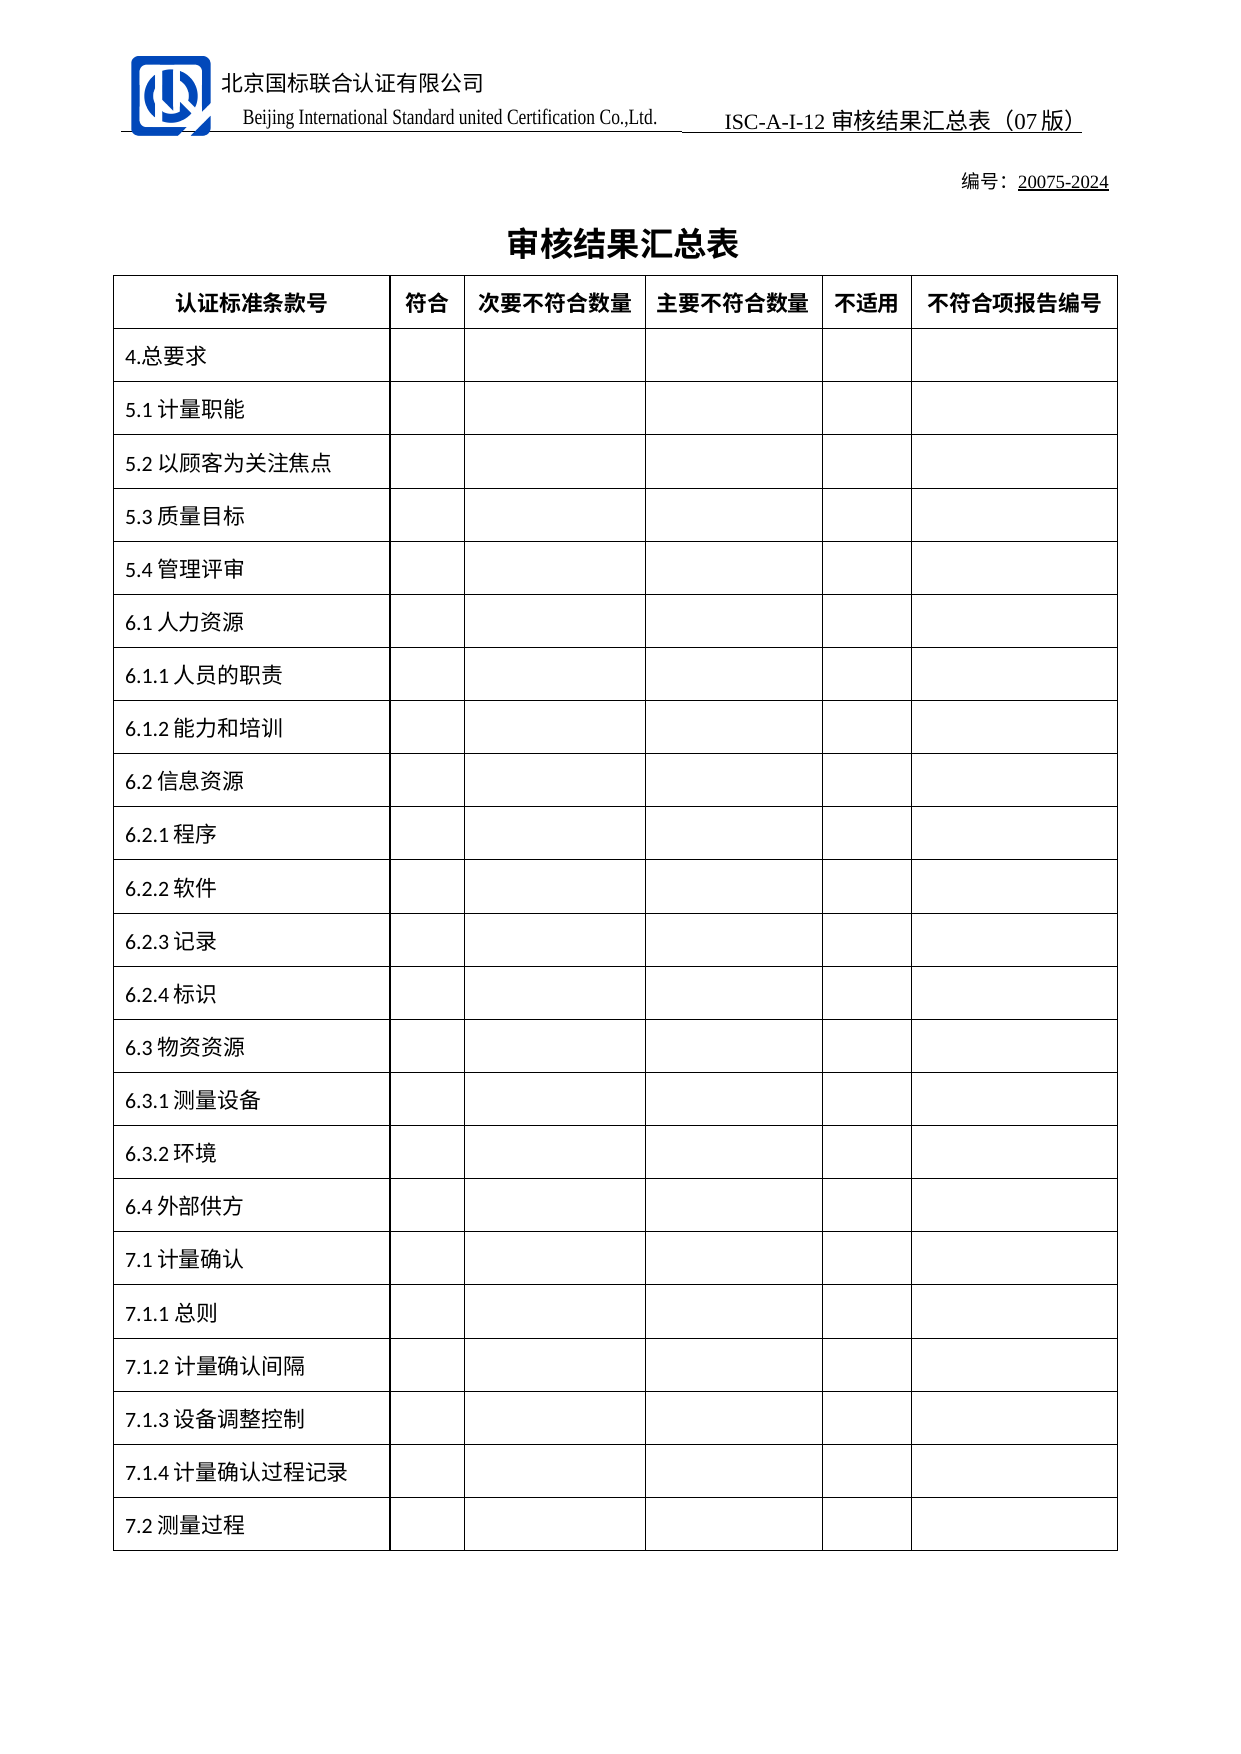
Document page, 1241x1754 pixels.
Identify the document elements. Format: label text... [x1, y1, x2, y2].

table_cell [465, 1126, 645, 1178]
table_cell 7.1计量确认 [114, 1232, 389, 1284]
table_header 不符合项报告编号 [912, 276, 1117, 328]
table_cell [391, 754, 464, 806]
table_cell [823, 701, 911, 753]
table_cell [391, 1498, 464, 1550]
table_cell [391, 1126, 464, 1178]
table_cell [465, 648, 645, 700]
table_header 符合 [391, 276, 464, 328]
table_cell [646, 329, 822, 381]
table_cell [823, 1232, 911, 1284]
table_cell [823, 1179, 911, 1231]
table_cell [391, 435, 464, 487]
table_cell [391, 648, 464, 700]
table_cell [391, 595, 464, 647]
table_cell 6.2.1程序 [114, 807, 389, 859]
table_cell [912, 1232, 1117, 1284]
table_cell [646, 1232, 822, 1284]
table_cell 6.2.4标识 [114, 967, 389, 1019]
table_cell [912, 1020, 1117, 1072]
table_cell [912, 1392, 1117, 1444]
table_cell [912, 701, 1117, 753]
table_cell [465, 967, 645, 1019]
table_header 认证标准条款号 [114, 276, 389, 328]
table_cell [823, 754, 911, 806]
table_cell [391, 1179, 464, 1231]
table_cell 7.1.1 总则 [114, 1285, 389, 1337]
table_cell 6.2信息资源 [114, 754, 389, 806]
table_cell 5.4 管理评审 [114, 542, 389, 594]
table_cell [823, 329, 911, 381]
table_cell [823, 967, 911, 1019]
table_cell [646, 701, 822, 753]
table_cell [823, 1126, 911, 1178]
table_cell 5.1 计量职能 [114, 382, 389, 434]
table_cell [391, 1445, 464, 1497]
table_cell [823, 1498, 911, 1550]
table_cell [391, 329, 464, 381]
table_cell [465, 1285, 645, 1337]
table_cell [646, 860, 822, 912]
table_cell [823, 489, 911, 541]
table_cell [912, 1126, 1117, 1178]
table_cell 6.2.2软件 [114, 860, 389, 912]
table_cell [823, 382, 911, 434]
table_cell [391, 382, 464, 434]
picture [131, 56, 211, 136]
table_cell [646, 1392, 822, 1444]
table_cell [823, 1339, 911, 1391]
table_cell 6.1.2能力和培训 [114, 701, 389, 753]
table_cell [646, 1020, 822, 1072]
table_cell [465, 1339, 645, 1391]
table_cell [465, 1392, 645, 1444]
table_cell [465, 329, 645, 381]
table_cell 6.3.1测量设备 [114, 1073, 389, 1125]
table_cell 6.3.2环境 [114, 1126, 389, 1178]
table_cell [391, 967, 464, 1019]
table_cell [823, 1392, 911, 1444]
table_cell [391, 542, 464, 594]
table_cell [823, 595, 911, 647]
table_header 不适用 [823, 276, 911, 328]
table_cell [391, 1392, 464, 1444]
table_cell [465, 1020, 645, 1072]
table_cell [646, 542, 822, 594]
table_cell [646, 648, 822, 700]
table_cell 6.1人力资源 [114, 595, 389, 647]
table_cell [823, 914, 911, 966]
table_cell 6.2.3记录 [114, 914, 389, 966]
table_cell [465, 542, 645, 594]
table_cell [465, 1445, 645, 1497]
table_cell [391, 701, 464, 753]
table_cell [912, 435, 1117, 487]
table_cell [465, 701, 645, 753]
table_cell [912, 1073, 1117, 1125]
table_cell [912, 807, 1117, 859]
table_cell [646, 1498, 822, 1550]
text 审核结果汇总表 [138, 210, 1108, 275]
table_cell [823, 542, 911, 594]
table_cell [646, 595, 822, 647]
table_cell 7.1.2 计量确认间隔 [114, 1339, 389, 1391]
table_cell [465, 1498, 645, 1550]
table_cell [391, 1339, 464, 1391]
table_cell [823, 1285, 911, 1337]
table_cell [823, 648, 911, 700]
table_cell [646, 967, 822, 1019]
table_cell [646, 1285, 822, 1337]
table_cell 6.4外部供方 [114, 1179, 389, 1231]
table_header 次要不符合数量 [465, 276, 645, 328]
table_cell [646, 914, 822, 966]
table_cell 7.1.3设备调整控制 [114, 1392, 389, 1444]
table_cell [646, 1179, 822, 1231]
table_cell [912, 754, 1117, 806]
table_cell [912, 595, 1117, 647]
table_cell [912, 967, 1117, 1019]
table_cell [912, 648, 1117, 700]
table_cell 7.2 测量过程 [114, 1498, 389, 1550]
table_cell [646, 489, 822, 541]
table_cell [391, 914, 464, 966]
table_cell [912, 1179, 1117, 1231]
table_cell 6.1.1人员的职责 [114, 648, 389, 700]
table_cell [823, 860, 911, 912]
table_cell [912, 1498, 1117, 1550]
table_cell [646, 1073, 822, 1125]
table_cell [391, 860, 464, 912]
table_cell [465, 914, 645, 966]
table_cell [391, 1232, 464, 1284]
table_cell [391, 1020, 464, 1072]
table_cell [912, 382, 1117, 434]
table_header 主要不符合数量 [646, 276, 822, 328]
table_cell [646, 1339, 822, 1391]
table_cell 6.3 物资资源 [114, 1020, 389, 1072]
table_cell [823, 1020, 911, 1072]
table_cell [465, 754, 645, 806]
table_cell [465, 860, 645, 912]
table_cell 7.1.4计量确认过程记录 [114, 1445, 389, 1497]
table_cell [465, 1179, 645, 1231]
table_cell [912, 1445, 1117, 1497]
table_cell [646, 754, 822, 806]
table_cell [646, 807, 822, 859]
table_cell [912, 914, 1117, 966]
table_cell 5.3 质量目标 [114, 489, 389, 541]
table_cell [912, 1285, 1117, 1337]
text 编号：20075-2024 [123, 164, 1108, 196]
table_cell [646, 1126, 822, 1178]
table_cell [823, 435, 911, 487]
table_cell 4.总要求 [114, 329, 389, 381]
table_cell [912, 489, 1117, 541]
table_cell [465, 1073, 645, 1125]
table_cell [391, 807, 464, 859]
table_cell [912, 329, 1117, 381]
table_cell [823, 807, 911, 859]
table_cell [465, 595, 645, 647]
table_cell [465, 489, 645, 541]
table_cell [646, 435, 822, 487]
table_cell [391, 1285, 464, 1337]
table_cell [465, 382, 645, 434]
table_cell [912, 542, 1117, 594]
table_cell [465, 807, 645, 859]
table_cell [912, 1339, 1117, 1391]
table_cell [391, 1073, 464, 1125]
table_cell [391, 489, 464, 541]
table_cell [823, 1445, 911, 1497]
table_cell [646, 382, 822, 434]
table_cell [646, 1445, 822, 1497]
table_cell [823, 1073, 911, 1125]
table_cell [465, 1232, 645, 1284]
table_cell [465, 435, 645, 487]
table_cell [912, 860, 1117, 912]
table_cell 5.2 以顾客为关注焦点 [114, 435, 389, 487]
